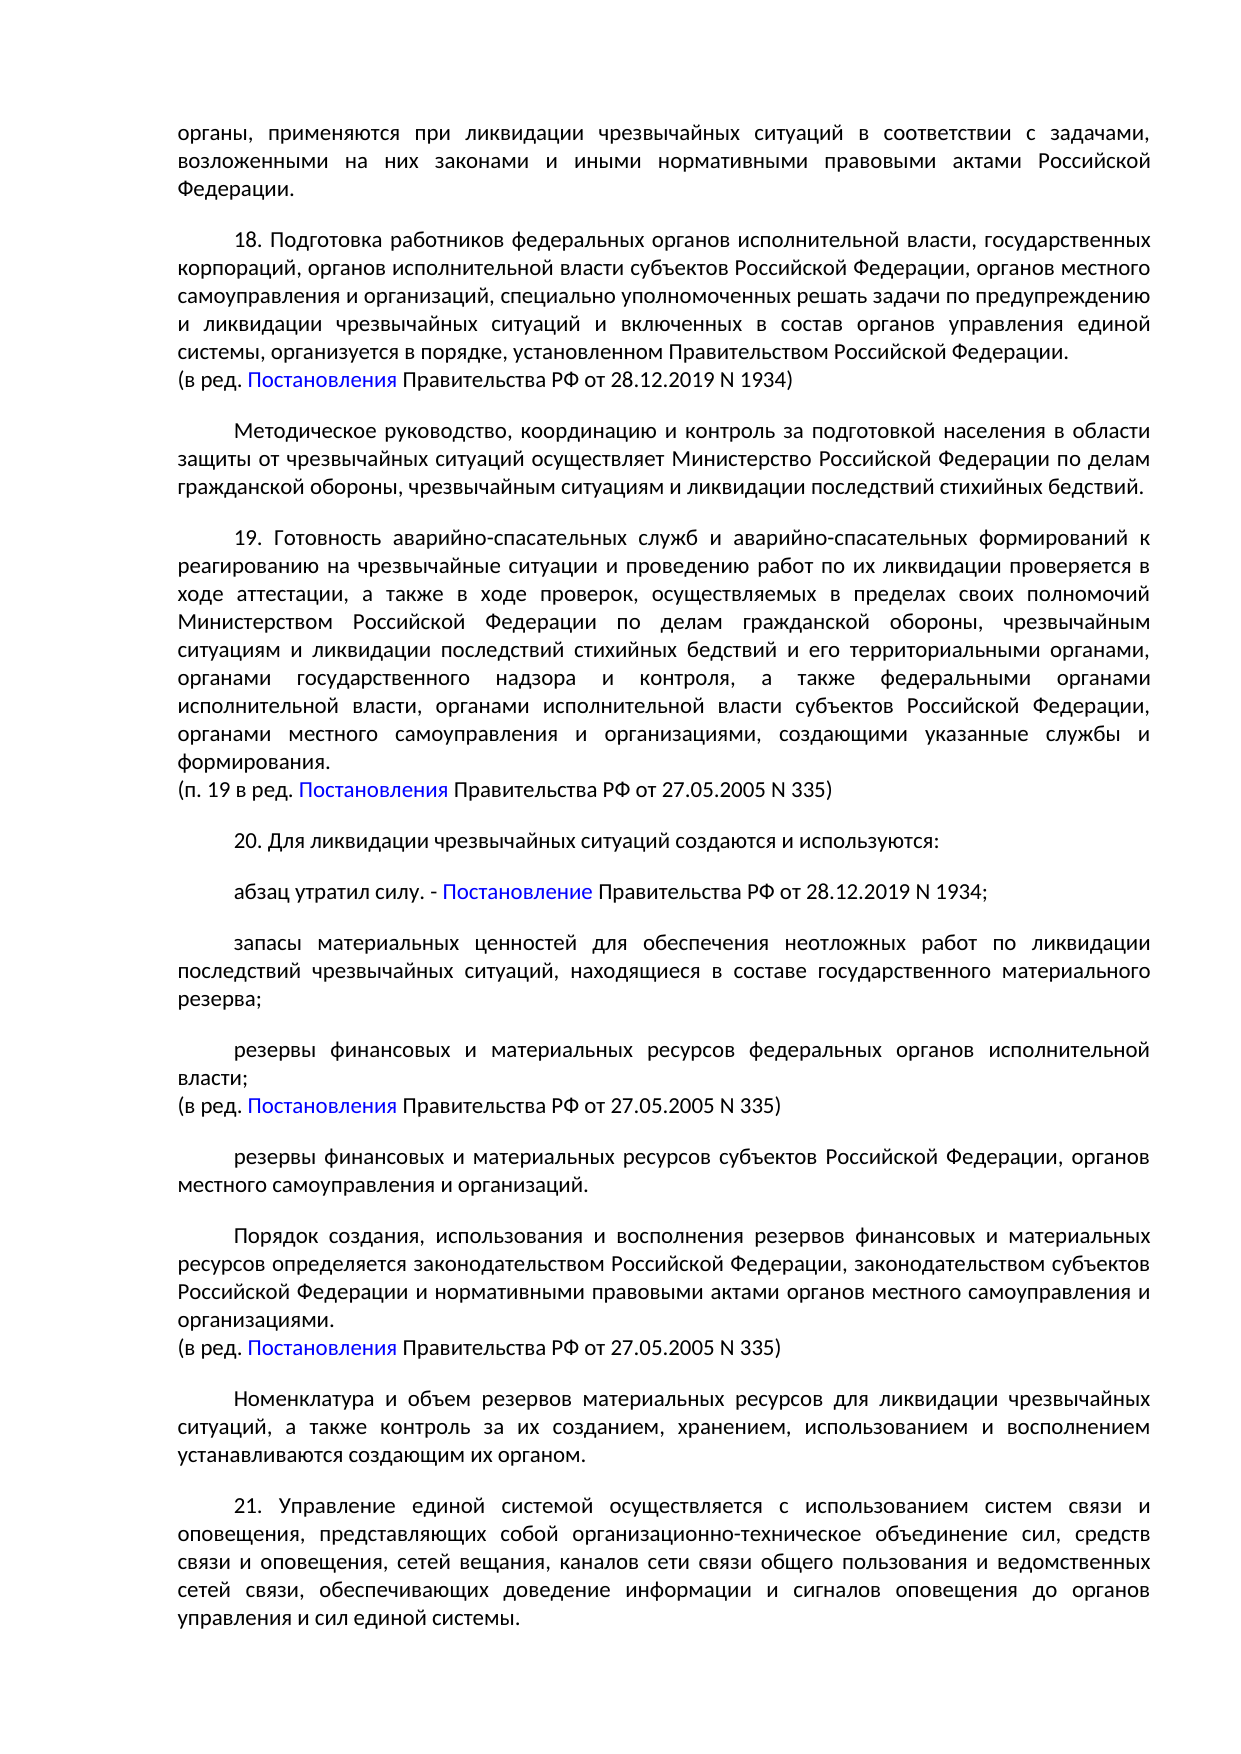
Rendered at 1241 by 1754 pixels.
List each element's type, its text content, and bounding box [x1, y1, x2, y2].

text Порядок создания, использования и восполнения резервов финансовых и материальных ресурсов определяется законодательством Российской Федерации, законодательством субъектов Российской Федерации и нормативными правовыми актами органов местного самоуправления и организациями. [177, 1221, 1152, 1333]
text (в ред. Постановления Правительства РФ от 27.05.2005 N 335) [177, 1091, 1152, 1119]
text 20. Для ликвидации чрезвычайных ситуаций создаются и используются: [177, 826, 1152, 854]
text (в ред. Постановления Правительства РФ от 27.05.2005 N 335) [177, 1333, 1152, 1361]
text (п. 19 в ред. Постановления Правительства РФ от 27.05.2005 N 335) [177, 775, 1152, 803]
text Методическое руководство, координацию и контроль за подготовкой населения в области защиты от чрезвычайных ситуаций осуществляет Министерство Российской Федерации по делам гражданской обороны, чрезвычайным ситуациям и ликвидации последствий стихийных бедствий. [177, 416, 1152, 500]
text резервы финансовых и материальных ресурсов федеральных органов исполнительной власти; [177, 1035, 1152, 1091]
text Номенклатура и объем резервов материальных ресурсов для ликвидации чрезвычайных ситуаций, а также контроль за их созданием, хранением, использованием и восполнением устанавливаются создающим их органом. [177, 1384, 1152, 1468]
text 19. Готовность аварийно-спасательных служб и аварийно-спасательных формирований к реагированию на чрезвычайные ситуации и проведению работ по их ликвидации проверяется в ходе аттестации, а также в ходе проверок, осуществляемых в пределах своих полномочий Министерством Российской Федерации по делам гражданской обороны, чрезвычайным ситуациям и ликвидации последствий стихийных бедствий и его территориальными органами, органами государственного надзора и контроля, а также федеральными органами исполнительной власти, органами исполнительной власти субъектов Российской Федерации, органами местного самоуправления и организациями, создающими указанные службы и формирования. [177, 523, 1152, 775]
text абзац утратил силу. - Постановление Правительства РФ от 28.12.2019 N 1934; [177, 877, 1152, 905]
text 18. Подготовка работников федеральных органов исполнительной власти, государственных корпораций, органов исполнительной власти субъектов Российской Федерации, органов местного самоуправления и организаций, специально уполномоченных решать задачи по предупреждению и ликвидации чрезвычайных ситуаций и включенных в состав органов управления единой системы, организуется в порядке, установленном Правительством Российской Федерации. [177, 225, 1152, 365]
text запасы материальных ценностей для обеспечения неотложных работ по ликвидации последствий чрезвычайных ситуаций, находящиеся в составе государственного материального резерва; [177, 928, 1152, 1012]
text 21. Управление единой системой осуществляется с использованием систем связи и оповещения, представляющих собой организационно-техническое объединение сил, средств связи и оповещения, сетей вещания, каналов сети связи общего пользования и ведомственных сетей связи, обеспечивающих доведение информации и сигналов оповещения до органов управления и сил единой системы. [177, 1491, 1152, 1631]
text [177, 118, 1152, 202]
text (в ред. Постановления Правительства РФ от 28.12.2019 N 1934) [177, 365, 1152, 393]
text резервы финансовых и материальных ресурсов субъектов Российской Федерации, органов местного самоуправления и организаций. [177, 1142, 1152, 1198]
